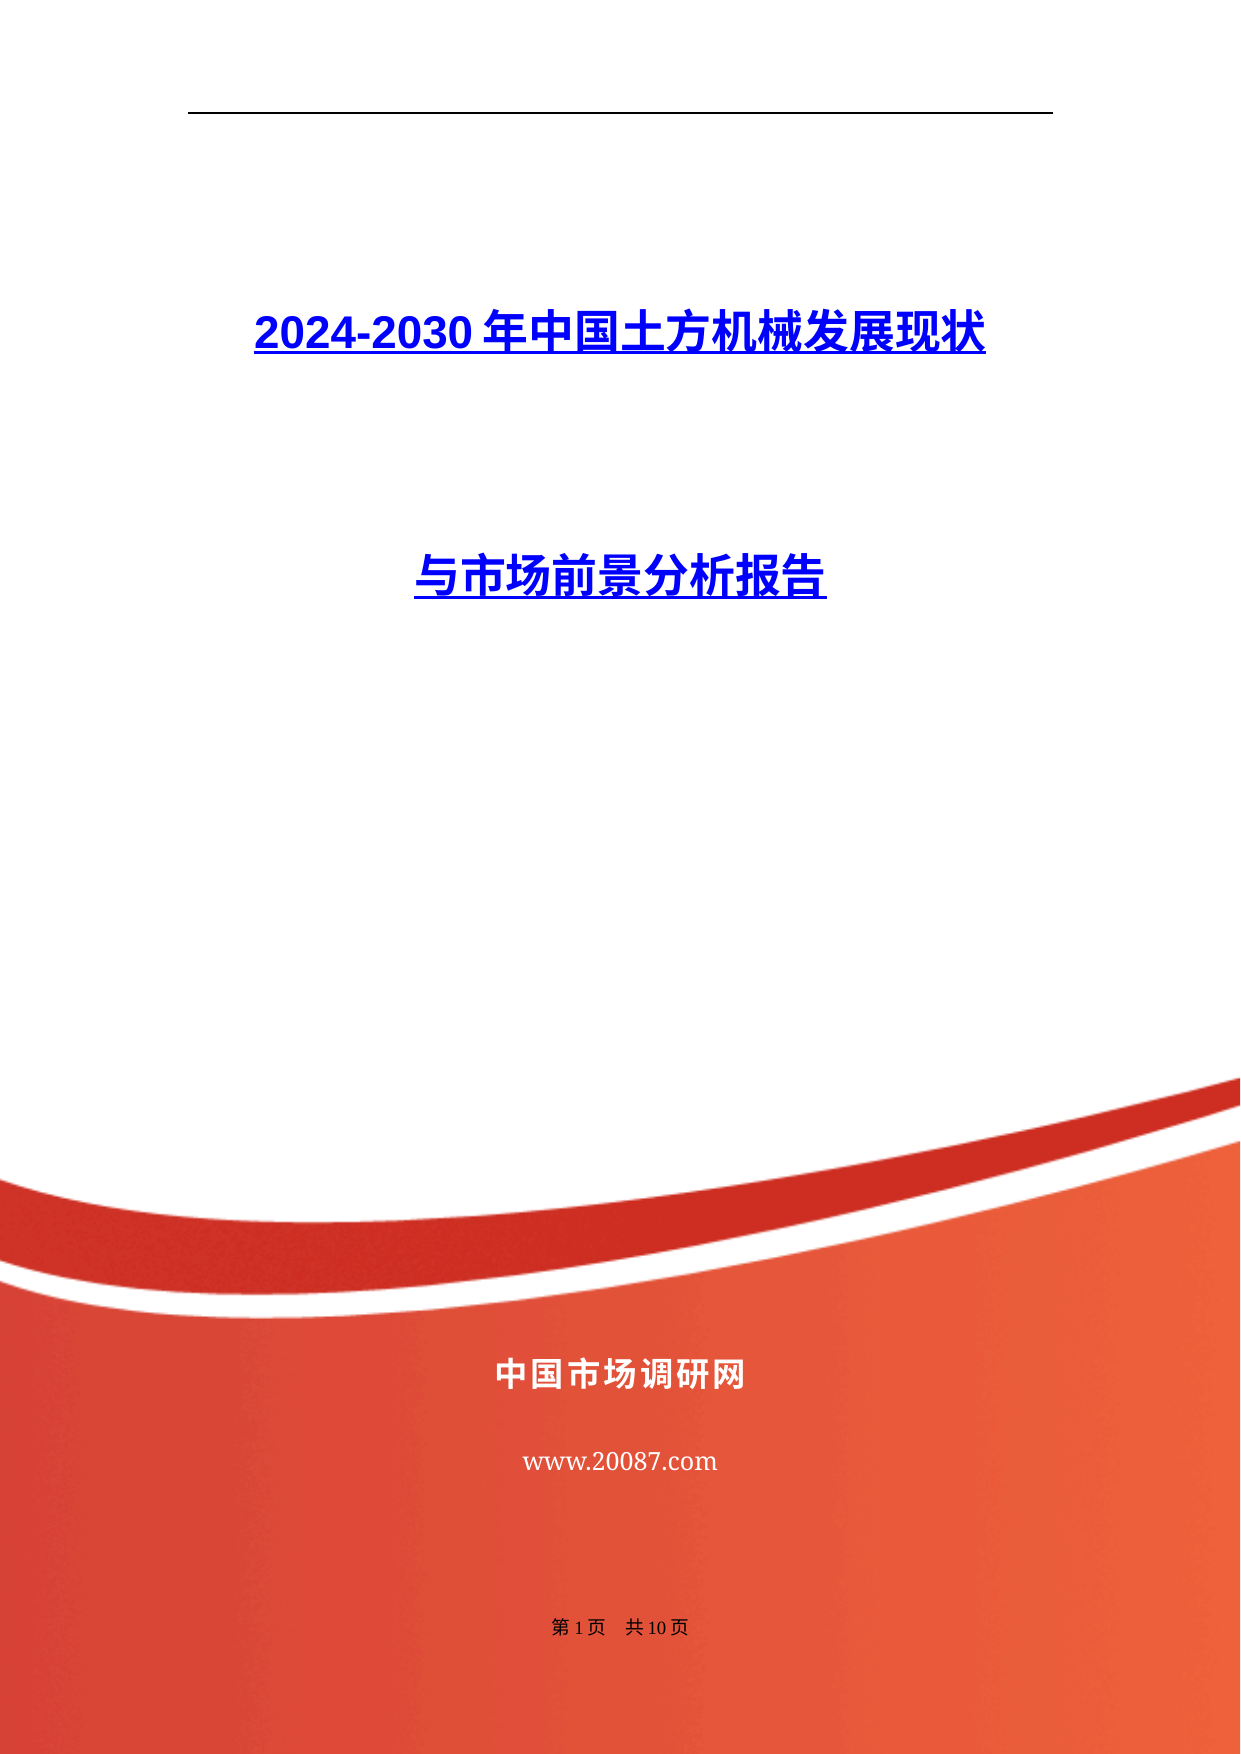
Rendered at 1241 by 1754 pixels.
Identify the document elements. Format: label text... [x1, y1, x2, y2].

picture [0, 1006, 1241, 1754]
table_header 2024-2030年中国土方机械发展现状与市场前景分析报告 [188, 207, 1053, 773]
text www.20087.com [187, 1428, 1053, 1493]
subtitle 中国市场调研网 [187, 1339, 1053, 1404]
